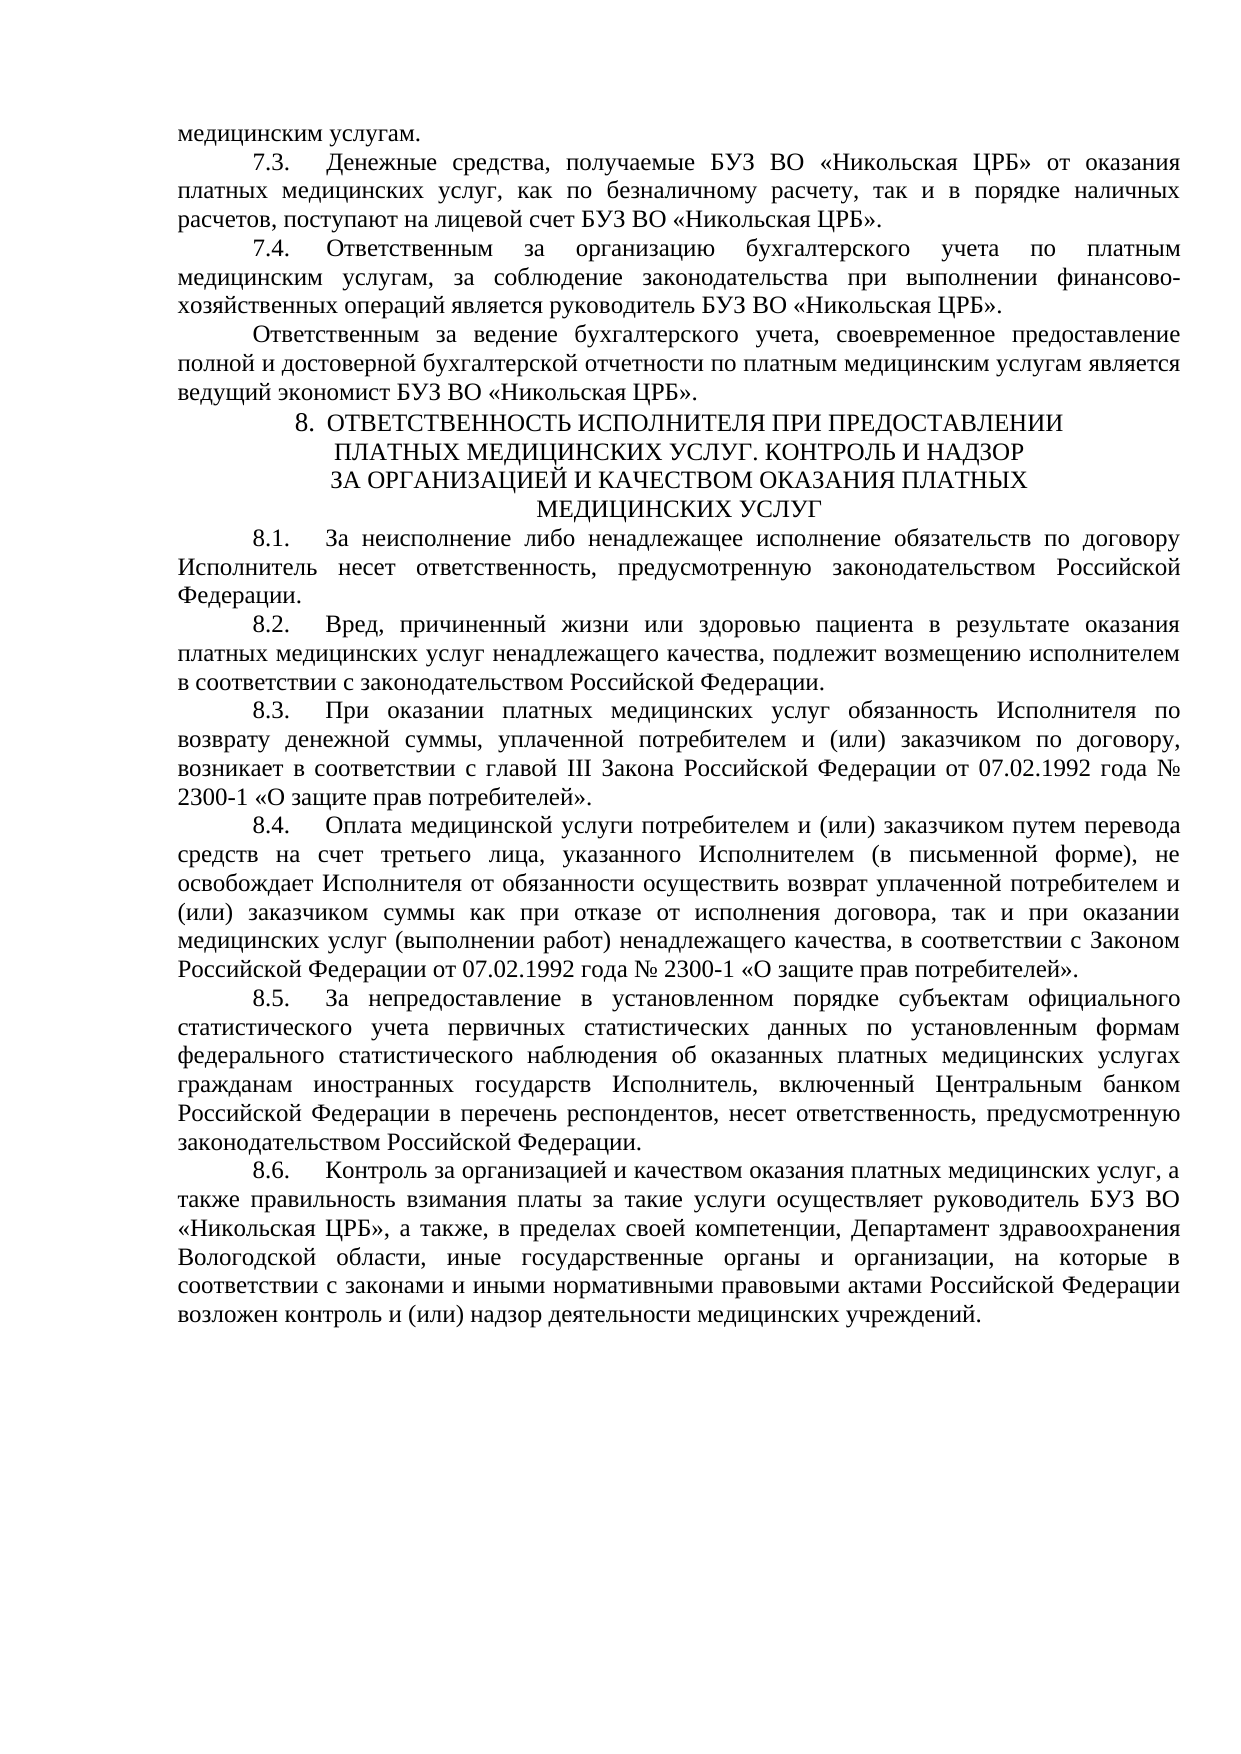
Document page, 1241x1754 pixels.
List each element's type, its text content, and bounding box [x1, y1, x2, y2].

list Денежные средства, получаемые БУЗ ВО «Никольская ЦРБ» от оказания платных медицинских услуг, как по безналичному расчету, так и в порядке наличных расчетов, поступают на лицевой счет БУЗ ВО «Никольская ЦРБ». [177, 147, 1181, 233]
list ОТВЕТСТВЕННОСТЬ ИСПОЛНИТЕЛЯ ПРИ ПРЕДОСТАВЛЕНИИ ПЛАТНЫХ МЕДИЦИНСКИХ УСЛУГ. КОНТРОЛЬ И НАДЗОР ЗА ОРГАНИЗАЦИЕЙ И КАЧЕСТВОМ ОКАЗАНИЯ ПЛАТНЫХ МЕДИЦИНСКИХ УСЛУГ [177, 406, 1181, 523]
list Контроль за организацией и качеством оказания платных медицинских услуг, а также правильность взимания платы за такие услуги осуществляет руководитель БУЗ ВО «Никольская ЦРБ», а также, в пределах своей компетенции, Департамент здравоохранения Вологодской области, иные государственные органы и организации, на которые в соответствии с законами и иными нормативными правовыми актами Российской Федерации возложен контроль и (или) надзор деятельности медицинских учреждений. [177, 1156, 1181, 1328]
list Вред, причиненный жизни или здоровью пациента в результате оказания платных медицинских услуг ненадлежащего качества, подлежит возмещению исполнителем в соответствии с законодательством Российской Федерации. [177, 609, 1181, 696]
list Ответственным за организацию бухгалтерского учета по платным медицинским услугам, за соблюдение законодательства при выполнении финансово-хозяйственных операций является руководитель БУЗ ВО «Никольская ЦРБ». [177, 233, 1181, 319]
list За неисполнение либо ненадлежащее исполнение обязательств по договору Исполнитель несет ответственность, предусмотренную законодательством Российской Федерации. [177, 523, 1181, 609]
list При оказании платных медицинских услуг обязанность Исполнителя по возврату денежной суммы, уплаченной потребителем и (или) заказчиком по договору, возникает в соответствии с главой III Закона Российской Федерации от 07.02.1992 года № 2300-1 «О защите прав потребителей». [177, 696, 1181, 811]
list За непредоставление в установленном порядке субъектам официального статистического учета первичных статистических данных по установленным формам федерального статистического наблюдения об оказанных платных медицинских услугах гражданам иностранных государств Исполнитель, включенный Центральным банком Российской Федерации в перечень респондентов, несет ответственность, предусмотренную законодательством Российской Федерации. [177, 983, 1181, 1156]
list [177, 118, 1181, 147]
list Оплата медицинской услуги потребителем и (или) заказчиком путем перевода средств на счет третьего лица, указанного Исполнителем (в письменной форме), не освобождает Исполнителя от обязанности осуществить возврат уплаченной потребителем и (или) заказчиком суммы как при отказе от исполнения договора, так и при оказании медицинских услуг (выполнении работ) ненадлежащего качества, в соответствии с Законом Российской Федерации от 07.02.1992 года № 2300-1 «О защите прав потребителей». [177, 811, 1181, 983]
text Ответственным за ведение бухгалтерского учета, своевременное предоставление полной и достоверной бухгалтерской отчетности по платным медицинским услугам является ведущий экономист БУЗ ВО «Никольская ЦРБ». [177, 319, 1181, 406]
